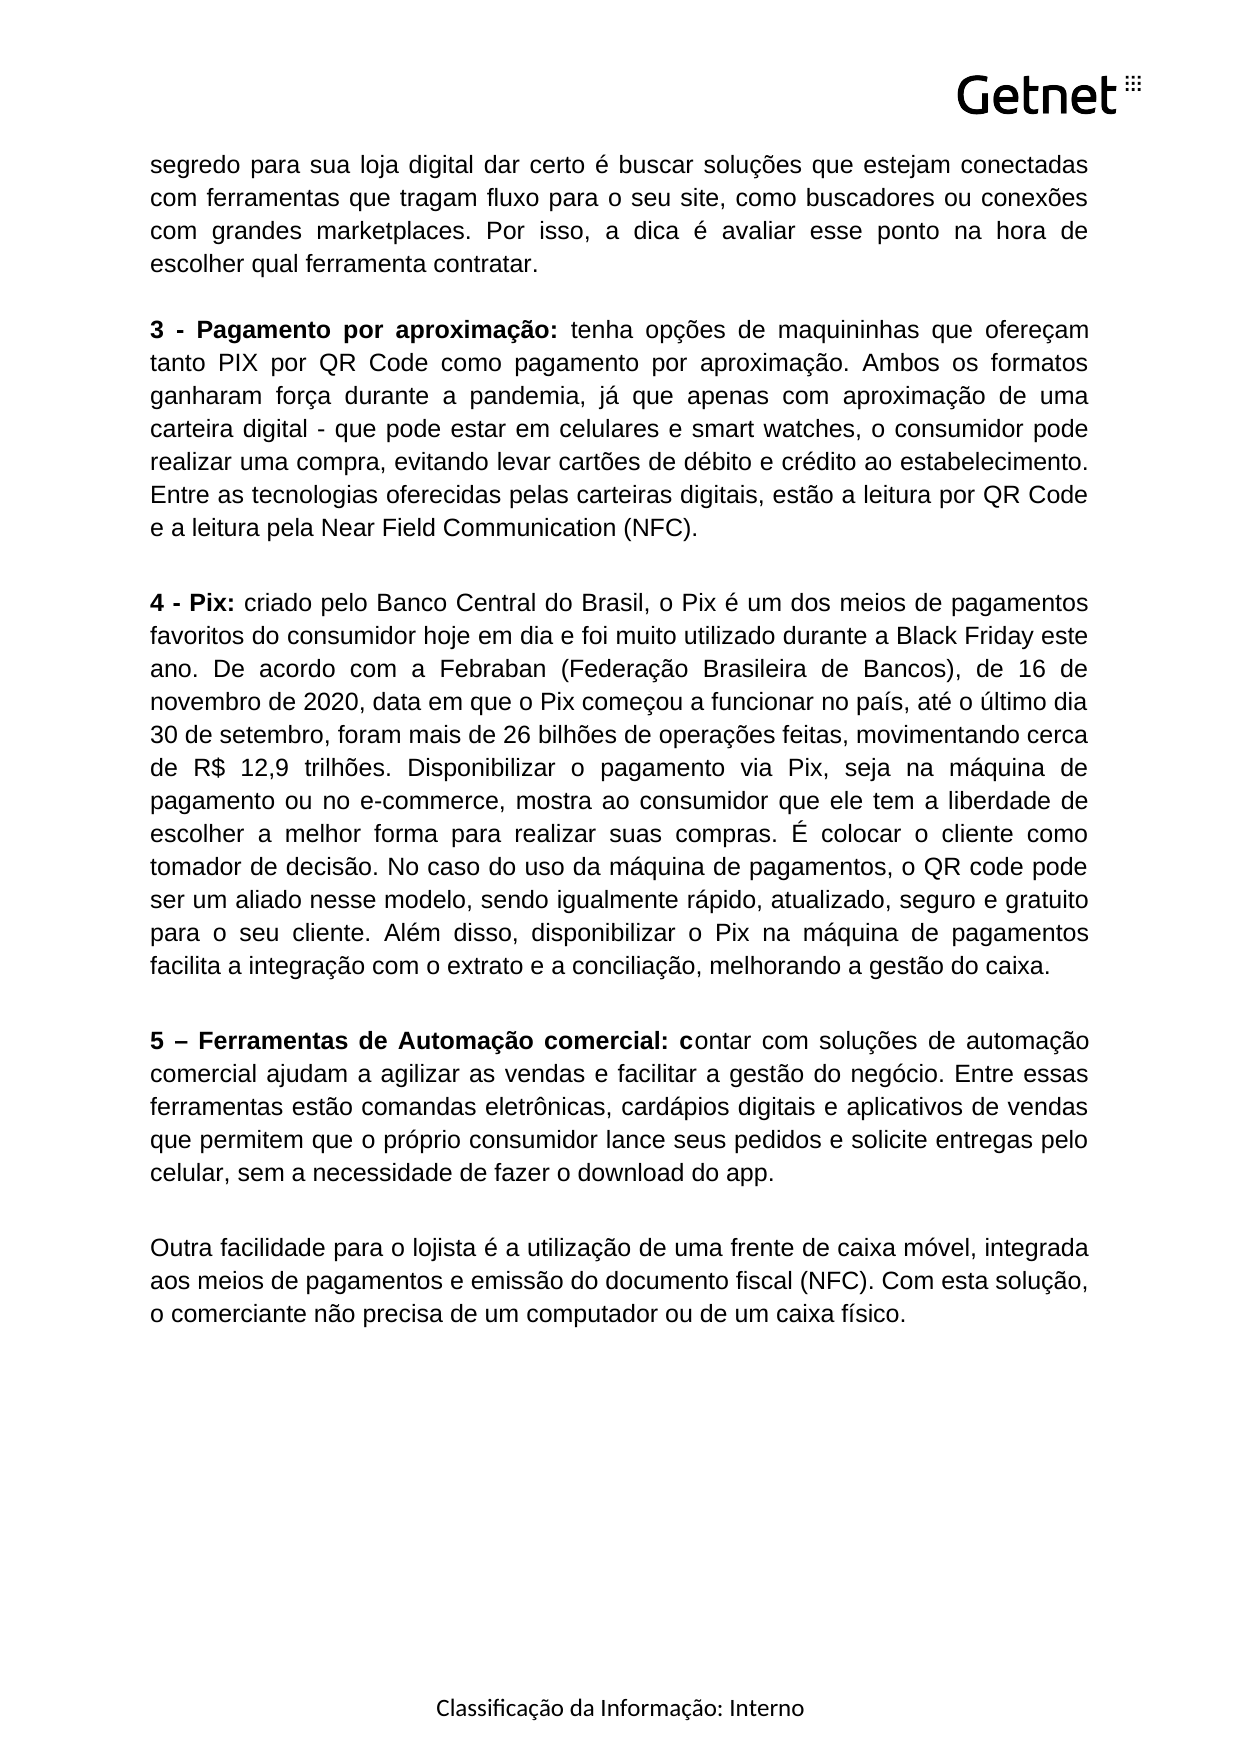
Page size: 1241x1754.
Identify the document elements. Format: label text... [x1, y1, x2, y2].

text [150, 150, 1090, 278]
picture [945, 64, 1153, 126]
text 3 - Pagamento por aproximação: tenha opções de maquininhas que ofereçam tanto PIX por QR Code como pagamento por aproximação. Ambos os formatos ganharam força durante a pandemia, já que apenas com aproximação de uma carteira digital - que pode estar em celulares e smart watches, o consumidor pode realizar uma compra, evitando levar cartões de débito e crédito ao estabelecimento. Entre as tecnologias oferecidas pelas carteiras digitais, estão a leitura por QR Code e a leitura pela Near Field Communication (NFC). [150, 315, 1090, 542]
text 4 - Pix: criado pelo Banco Central do Brasil, o Pix é um dos meios de pagamentos favoritos do consumidor hoje em dia e foi muito utilizado durante a Black Friday este ano. De acordo com a Febraban (Federação Brasileira de Bancos), de 16 de novembro de 2020, data em que o Pix começou a funcionar no país, até o último dia 30 de setembro, foram mais de 26 bilhões de operações feitas, movimentando cerca de R$ 12,9 trilhões. Disponibilizar o pagamento via Pix, seja na máquina de pagamento ou no e-commerce, mostra ao consumidor que ele tem a liberdade de escolher a melhor forma para realizar suas compras. É colocar o cliente como tomador de decisão. No caso do uso da máquina de pagamentos, o QR code pode ser um aliado nesse modelo, sendo igualmente rápido, atualizado, seguro e gratuito para o seu cliente. Além disso, disponibilizar o Pix na máquina de pagamentos facilita a integração com o extrato e a conciliação, melhorando a gestão do caixa. [150, 588, 1090, 980]
text 5 – Ferramentas de Automação comercial: contar com soluções de automação comercial ajudam a agilizar as vendas e facilitar a gestão do negócio. Entre essas ferramentas estão comandas eletrônicas, cardápios digitais e aplicativos de vendas que permitem que o próprio consumidor lance seus pedidos e solicite entregas pelo celular, sem a necessidade de fazer o download do app. [150, 1026, 1090, 1187]
text Outra facilidade para o lojista é a utilização de uma frente de caixa móvel, integrada aos meios de pagamentos e emissão do documento fiscal (NFC). Com esta solução, o comerciante não precisa de um computador ou de um caixa físico. [150, 1233, 1090, 1327]
